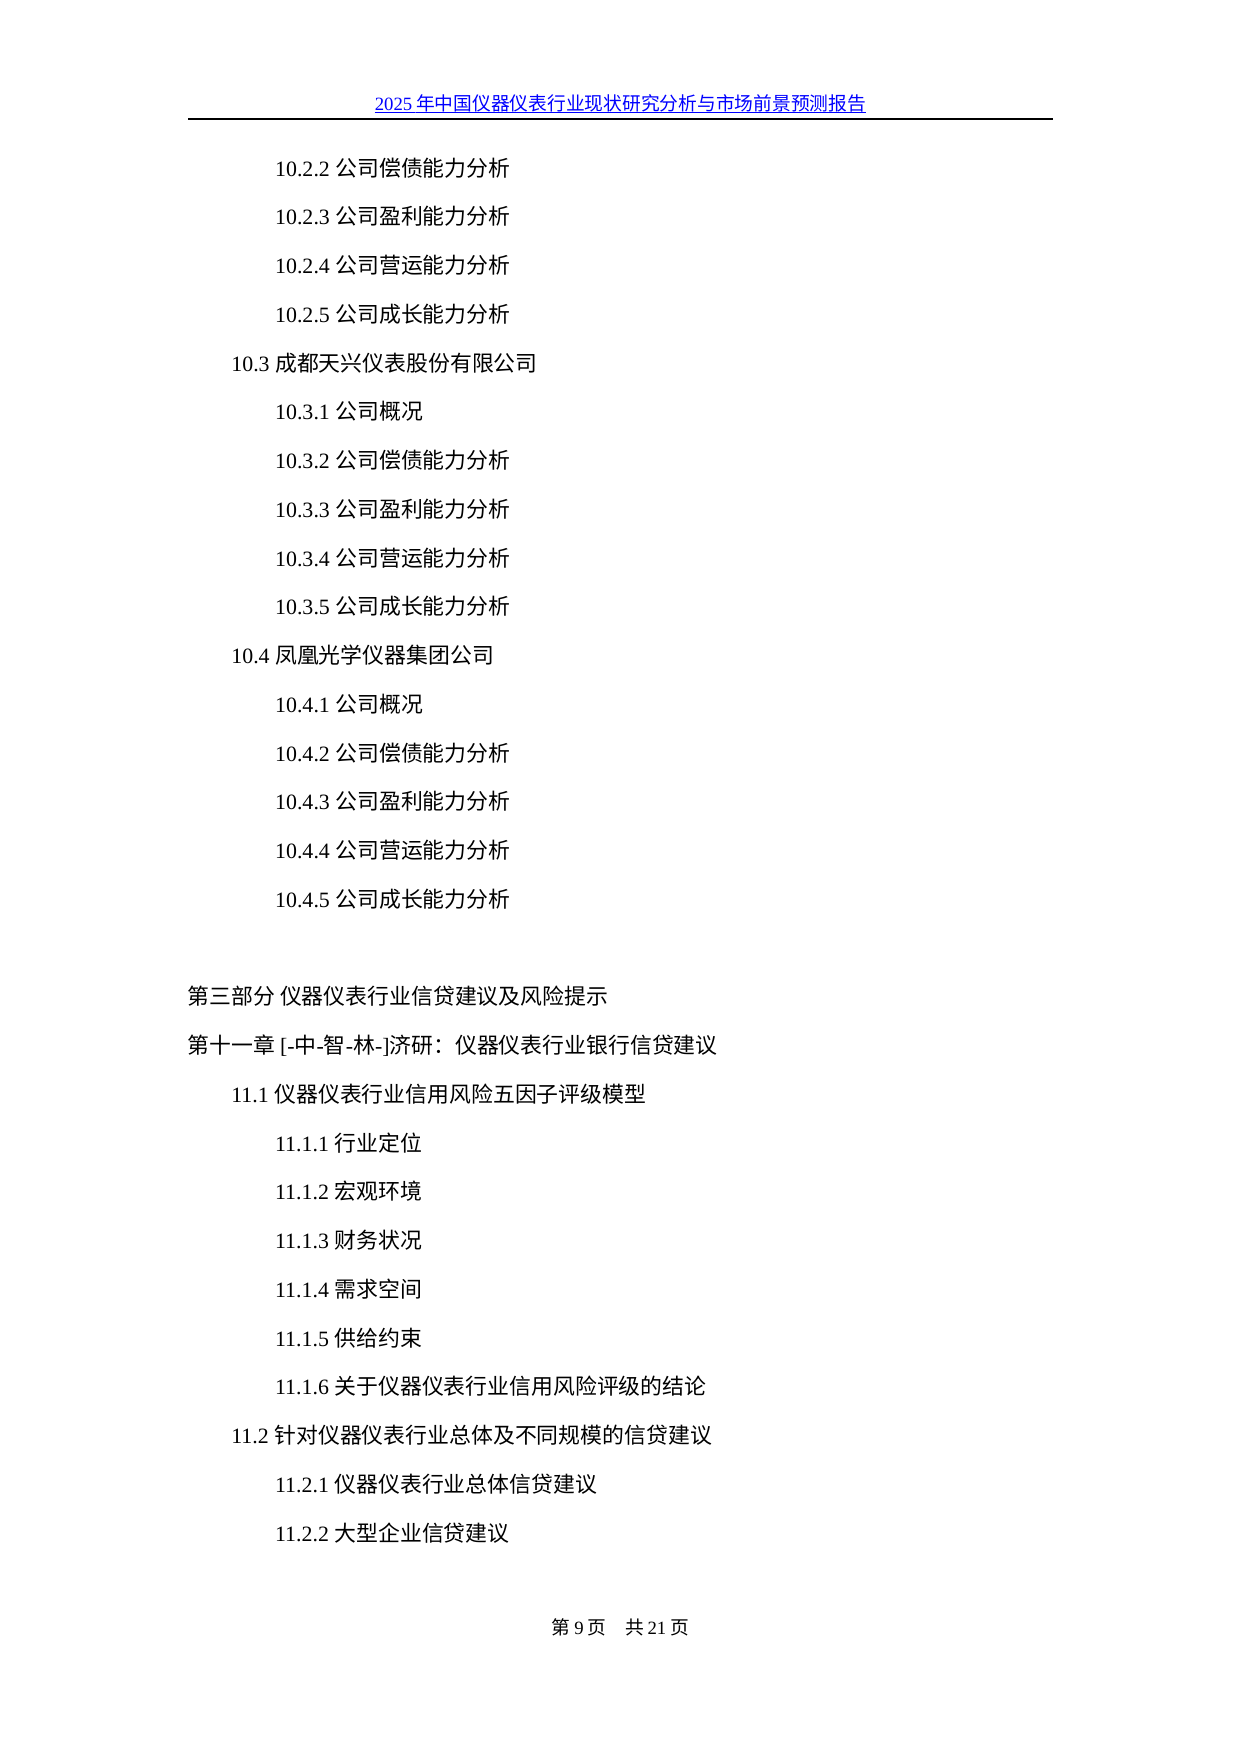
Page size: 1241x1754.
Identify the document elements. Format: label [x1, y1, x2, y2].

text [187, 150, 1053, 1548]
